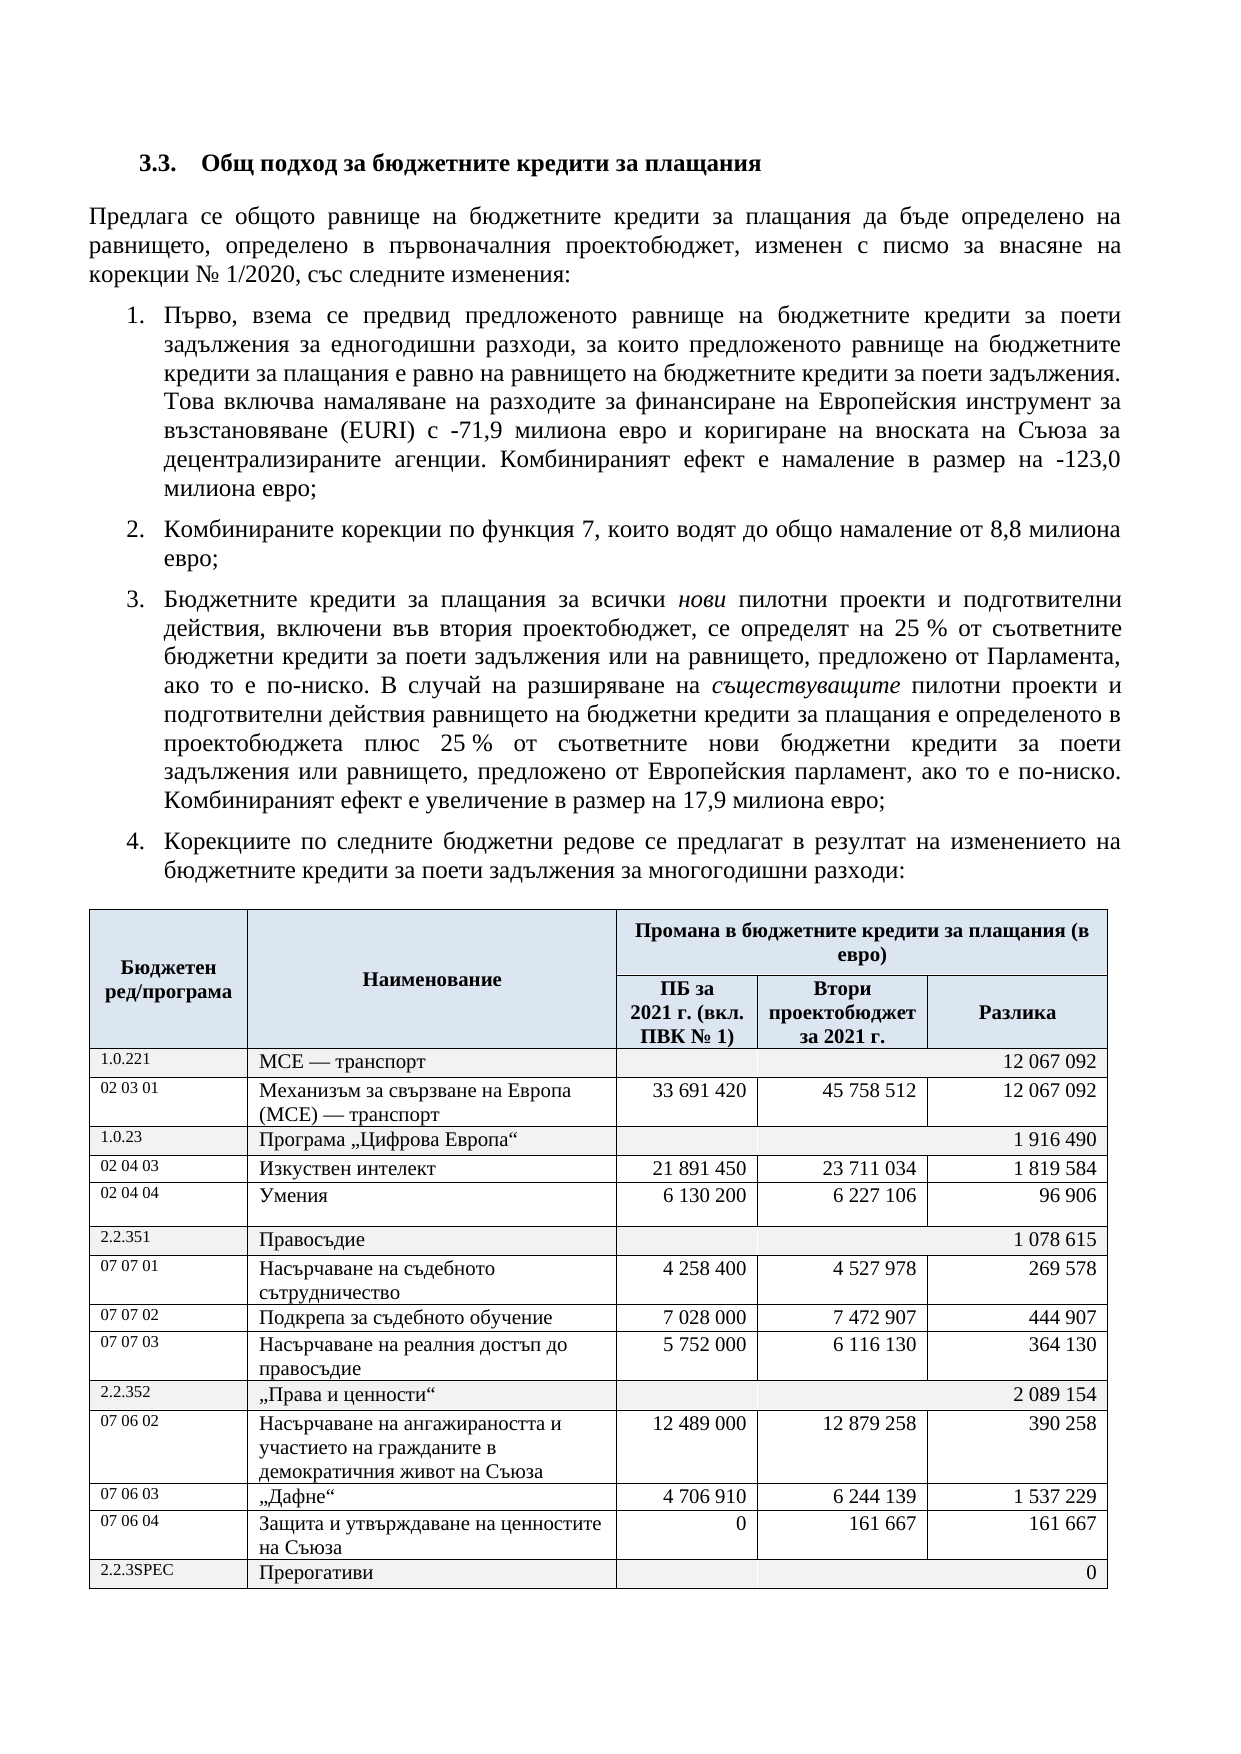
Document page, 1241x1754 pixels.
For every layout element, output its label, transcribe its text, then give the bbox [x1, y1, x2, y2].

table_header Бюджетен ред/програма [90, 910, 247, 1048]
table_cell 02 04 03 [90, 1156, 247, 1182]
table_cell Правосъдие [248, 1227, 616, 1255]
table_cell 161 667 [758, 1511, 927, 1559]
list Общ подход за бюджетните кредити за плащания [139, 148, 1122, 176]
table_cell 02 04 04 [90, 1183, 247, 1226]
table_cell 02 03 01 [90, 1078, 247, 1126]
table_cell ПБ за 2021 г. (вкл. ПВК № 1) [617, 976, 757, 1048]
list Бюджетните кредити за плащания за всички нови пилотни проекти и подготвителни действия, включени във втория проектобюджет, се определят на 25 % от съответните бюджетни кредити за поети задължения или на равнището, предложено от Парламента, ако то е по-ниско. В случай на разширяване на съществуващите пилотни проекти и подготвителни действия равнището на бюджетни кредити за плащания е определеното в проектобюджета плюс 25 % от съответните нови бюджетни кредити за поети задължения или равнището, предложено от Европейския парламент, ако то е по-ниско. Комбинираният ефект е увеличение в размер на 17,9 милиона евро; [126, 584, 1122, 814]
table_cell 07 06 03 [90, 1484, 247, 1510]
table_cell 2.2.3SPEC [90, 1560, 247, 1588]
table_cell 12 067 092 [927, 1049, 1107, 1077]
table_cell 6 227 106 [758, 1183, 927, 1226]
table_cell Втори проектобюджет за 2021 г. [758, 976, 927, 1048]
table_cell 444 907 [928, 1305, 1107, 1331]
table_cell Прерогативи [248, 1560, 616, 1588]
table_cell 07 07 02 [90, 1305, 247, 1331]
table_cell 07 07 01 [90, 1256, 247, 1304]
table_cell МСЕ — транспорт [248, 1049, 616, 1077]
table_cell 0 [617, 1511, 757, 1559]
table_header Промана в бюджетните кредити за плащания (в евро) [617, 910, 1107, 974]
table_cell 07 06 02 [90, 1411, 247, 1483]
table_cell [758, 1049, 927, 1077]
table_cell 7 472 907 [758, 1305, 927, 1331]
table_cell [758, 1127, 927, 1155]
table_header Наименование [248, 910, 616, 1048]
table_cell 1.0.221 [90, 1049, 247, 1077]
table_cell [617, 1127, 757, 1155]
table_cell 4 706 910 [617, 1484, 757, 1510]
table_cell Защита и утвърждаване на ценностите на Съюза [248, 1511, 616, 1559]
table_cell 7 028 000 [617, 1305, 757, 1331]
table_cell 6 244 139 [758, 1484, 927, 1510]
list Корекциите по следните бюджетни редове се предлагат в резултат на изменението на бюджетните кредити за поети задължения за многогодишни разходи: [126, 826, 1122, 884]
table_cell 33 691 420 [617, 1078, 757, 1126]
table_cell 2.2.352 [90, 1381, 247, 1409]
table_cell 2 089 154 [927, 1381, 1107, 1409]
table_cell Механизъм за свързване на Европа (МСЕ) — транспорт [248, 1078, 616, 1126]
table_cell 1 916 490 [927, 1127, 1107, 1155]
table_cell 6 130 200 [617, 1183, 757, 1226]
table_cell 1 078 615 [927, 1227, 1107, 1255]
list Първо, взема се предвид предложеното равнище на бюджетните кредити за поети задължения за едногодишни разходи, за които предложеното равнище на бюджетните кредити за плащания е равно на равнището на бюджетните кредити за поети задължения. Това включва намаляване на разходите за финансиране на Европейския инструмент за възстановяване (EURI) с -71,9 милиона евро и коригиране на вноската на Съюза за децентрализираните агенции. Комбинираният ефект е намаление в размер на -123,0 милиона евро; [126, 300, 1122, 501]
table_cell 96 906 [928, 1183, 1107, 1226]
table_cell 0 [927, 1560, 1107, 1588]
table_cell [617, 1227, 757, 1255]
table_cell 12 879 258 [758, 1411, 927, 1483]
table_cell 21 891 450 [617, 1156, 757, 1182]
table_cell 4 258 400 [617, 1256, 757, 1304]
table_cell [758, 1560, 927, 1588]
table_cell 6 116 130 [758, 1332, 927, 1380]
table_cell Изкуствен интелект [248, 1156, 616, 1182]
table_cell 12 489 000 [617, 1411, 757, 1483]
table_cell 269 578 [928, 1256, 1107, 1304]
table_cell „Права и ценности“ [248, 1381, 616, 1409]
table_cell Подкрепа за съдебното обучение [248, 1305, 616, 1331]
table_cell 07 07 03 [90, 1332, 247, 1380]
table_cell 1 819 584 [928, 1156, 1107, 1182]
table_cell [758, 1227, 927, 1255]
table_cell „Дафне“ [248, 1484, 616, 1510]
table_cell 1 537 229 [928, 1484, 1107, 1510]
table_cell Умения [248, 1183, 616, 1226]
table_cell 45 758 512 [758, 1078, 927, 1126]
table_cell 1.0.23 [90, 1127, 247, 1155]
table_cell Насърчаване на ангажираността и участието на гражданите в демократичния живот на Съюза [248, 1411, 616, 1483]
table_cell 4 527 978 [758, 1256, 927, 1304]
table_cell 390 258 [928, 1411, 1107, 1483]
table_cell [617, 1381, 757, 1409]
list Комбинираните корекции по функция 7, които водят до общо намаление от 8,8 милиона евро; [126, 514, 1122, 571]
table_cell [617, 1560, 757, 1588]
table_cell 5 752 000 [617, 1332, 757, 1380]
table_cell [758, 1381, 927, 1409]
table_cell Насърчаване на реалния достъп до правосъдие [248, 1332, 616, 1380]
table_cell Насърчаване на съдебното сътрудничество [248, 1256, 616, 1304]
table_cell 12 067 092 [928, 1078, 1107, 1126]
table_cell [617, 1049, 757, 1077]
table_cell 161 667 [928, 1511, 1107, 1559]
text Предлага се общото равнище на бюджетните кредити за плащания да бъде определено на равнището, определено в първоначалния проектобюджет, изменен с писмо за внасяне на корекции № 1/2020, със следните изменения: [89, 201, 1122, 288]
table_cell Програма „Цифрова Европа“ [248, 1127, 616, 1155]
table_cell Разлика [928, 976, 1107, 1048]
table_cell 364 130 [928, 1332, 1107, 1380]
table_cell 2.2.351 [90, 1227, 247, 1255]
table_cell 23 711 034 [758, 1156, 927, 1182]
table_cell 07 06 04 [90, 1511, 247, 1559]
